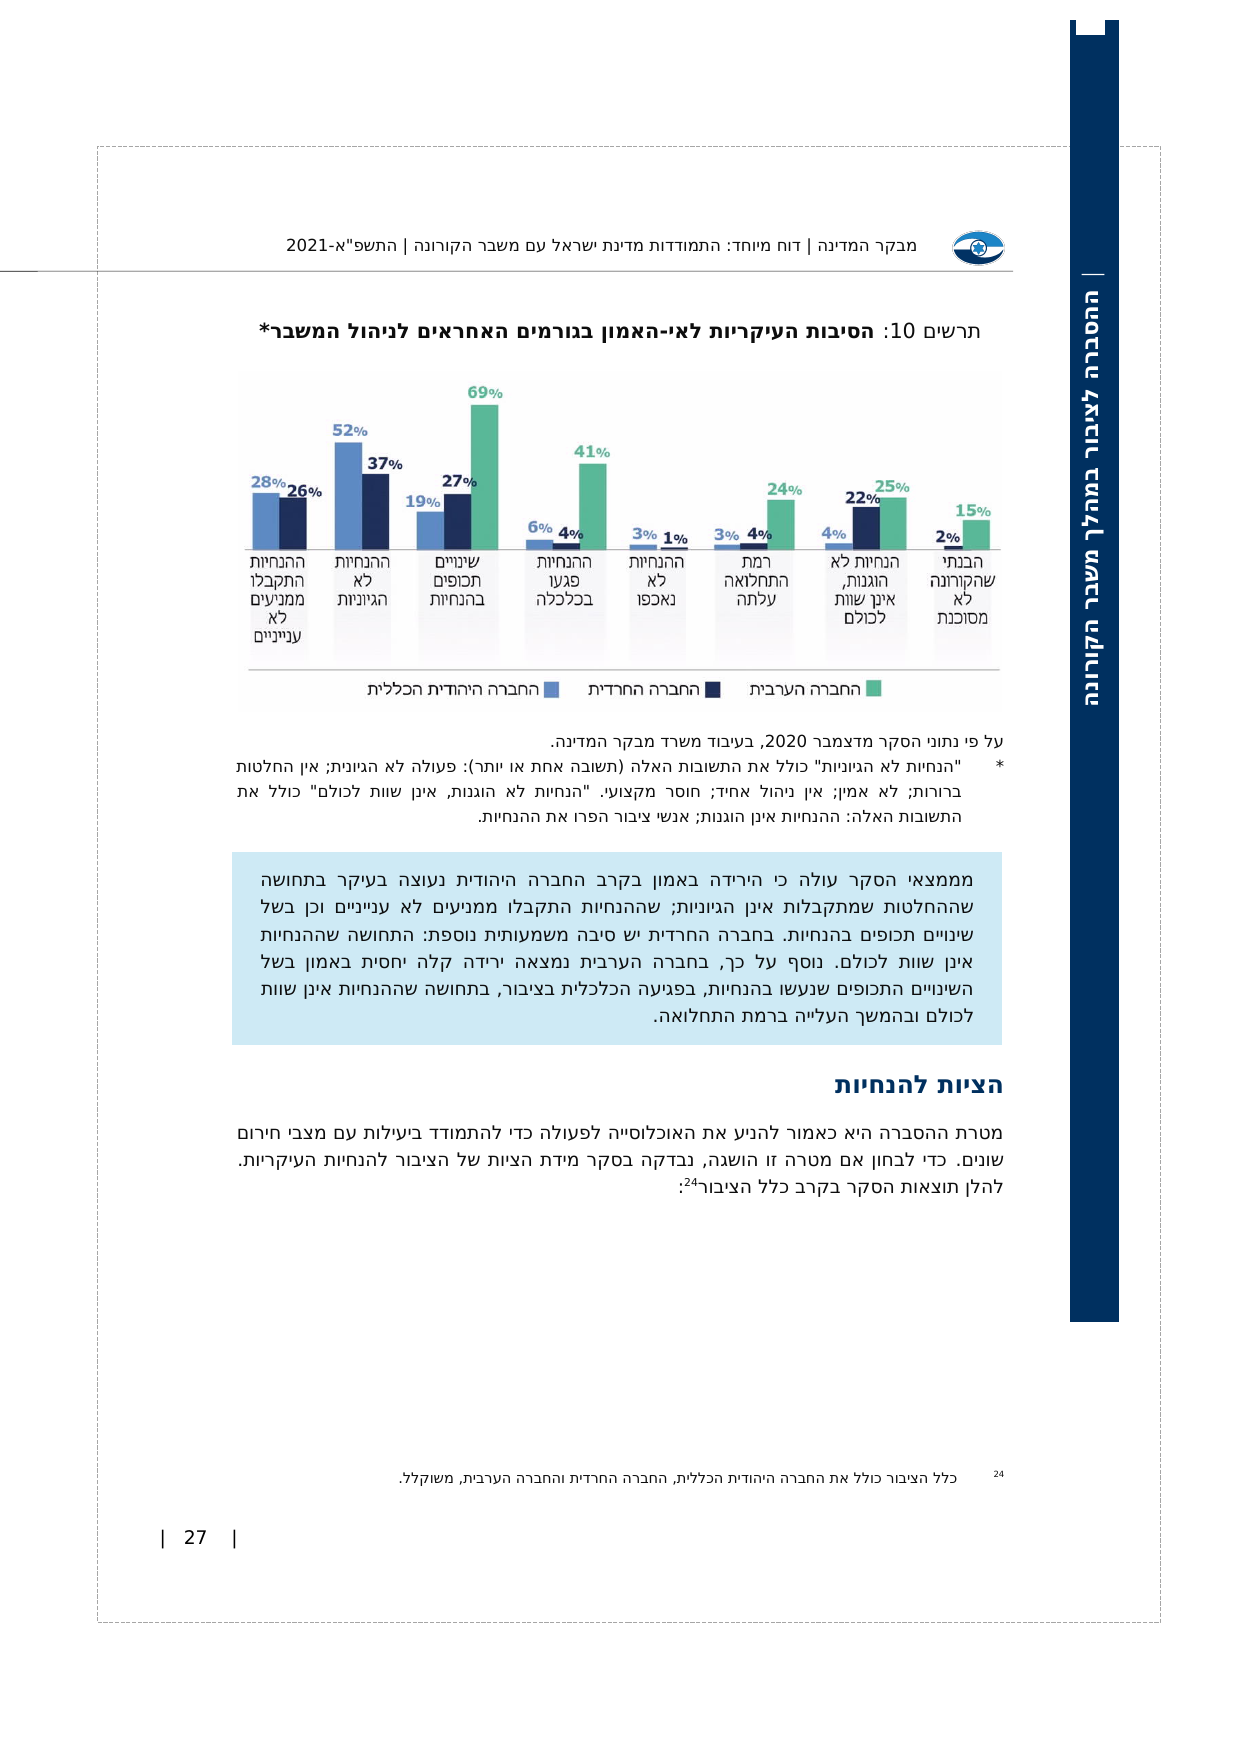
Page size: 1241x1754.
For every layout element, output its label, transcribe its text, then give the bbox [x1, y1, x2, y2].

picture [950, 228, 1007, 268]
text הציות להנחיות [236, 1070, 1004, 1099]
text מטרת ההסברה היא כאמור להניע את האוכלוסייה לפעולה כדי להתמודד ביעילות עם מצבי חירום שונים. כדי לבחון אם מטרה זו הושגה, נבדקה בסקר מידת הציות של הציבור להנחיות העיקריות. להלן תוצאות הסקר בקרב כלל הציבור: [236, 1118, 1004, 1199]
picture [238, 371, 1002, 712]
text תרשים 10: הסיבות העיקריות לאי-האמון בגורמים האחראים לניהול המשבר* [236, 319, 1004, 343]
text מממצאי הסקר עולה כי הירידה באמון בקרב החברה היהודית נעוצה בעיקר בתחושה שההחלטות שמתקבלות אינן הגיוניות; שההנחיות התקבלו ממניעים לא ענייניים וכן בשל שינויים תכופים בהנחיות. בחברה החרדית יש סיבה משמעותית נוספת: התחושה שההנחיות אינן שוות לכולם. נוסף על כך, בחברה הערבית נמצאה ירידה קלה יחסית באמון בשל השינויים התכופים שנעשו בהנחיות, בפגיעה הכלכלית בציבור, בתחושה שההנחיות אינן שוות לכולם ובהמשך העלייה ברמת התחלואה. [237, 857, 997, 1040]
text * "הנחיות לא הגיוניות" כולל את התשובות האלה (תשובה אחת או יותר): פעולה לא הגיונית; אין החלטות ברורות; לא אמין; אין ניהול אחיד; חוסר מקצועי. "הנחיות לא הוגנות, אינן שוות לכולם" כולל את התשובות האלה: ההנחיות אינן הוגנות; אנשי ציבור הפרו את ההנחיות. [236, 752, 1004, 827]
text על פי נתוני הסקר מדצמבר 2020, בעיבוד משרד מבקר המדינה. [236, 727, 1004, 752]
